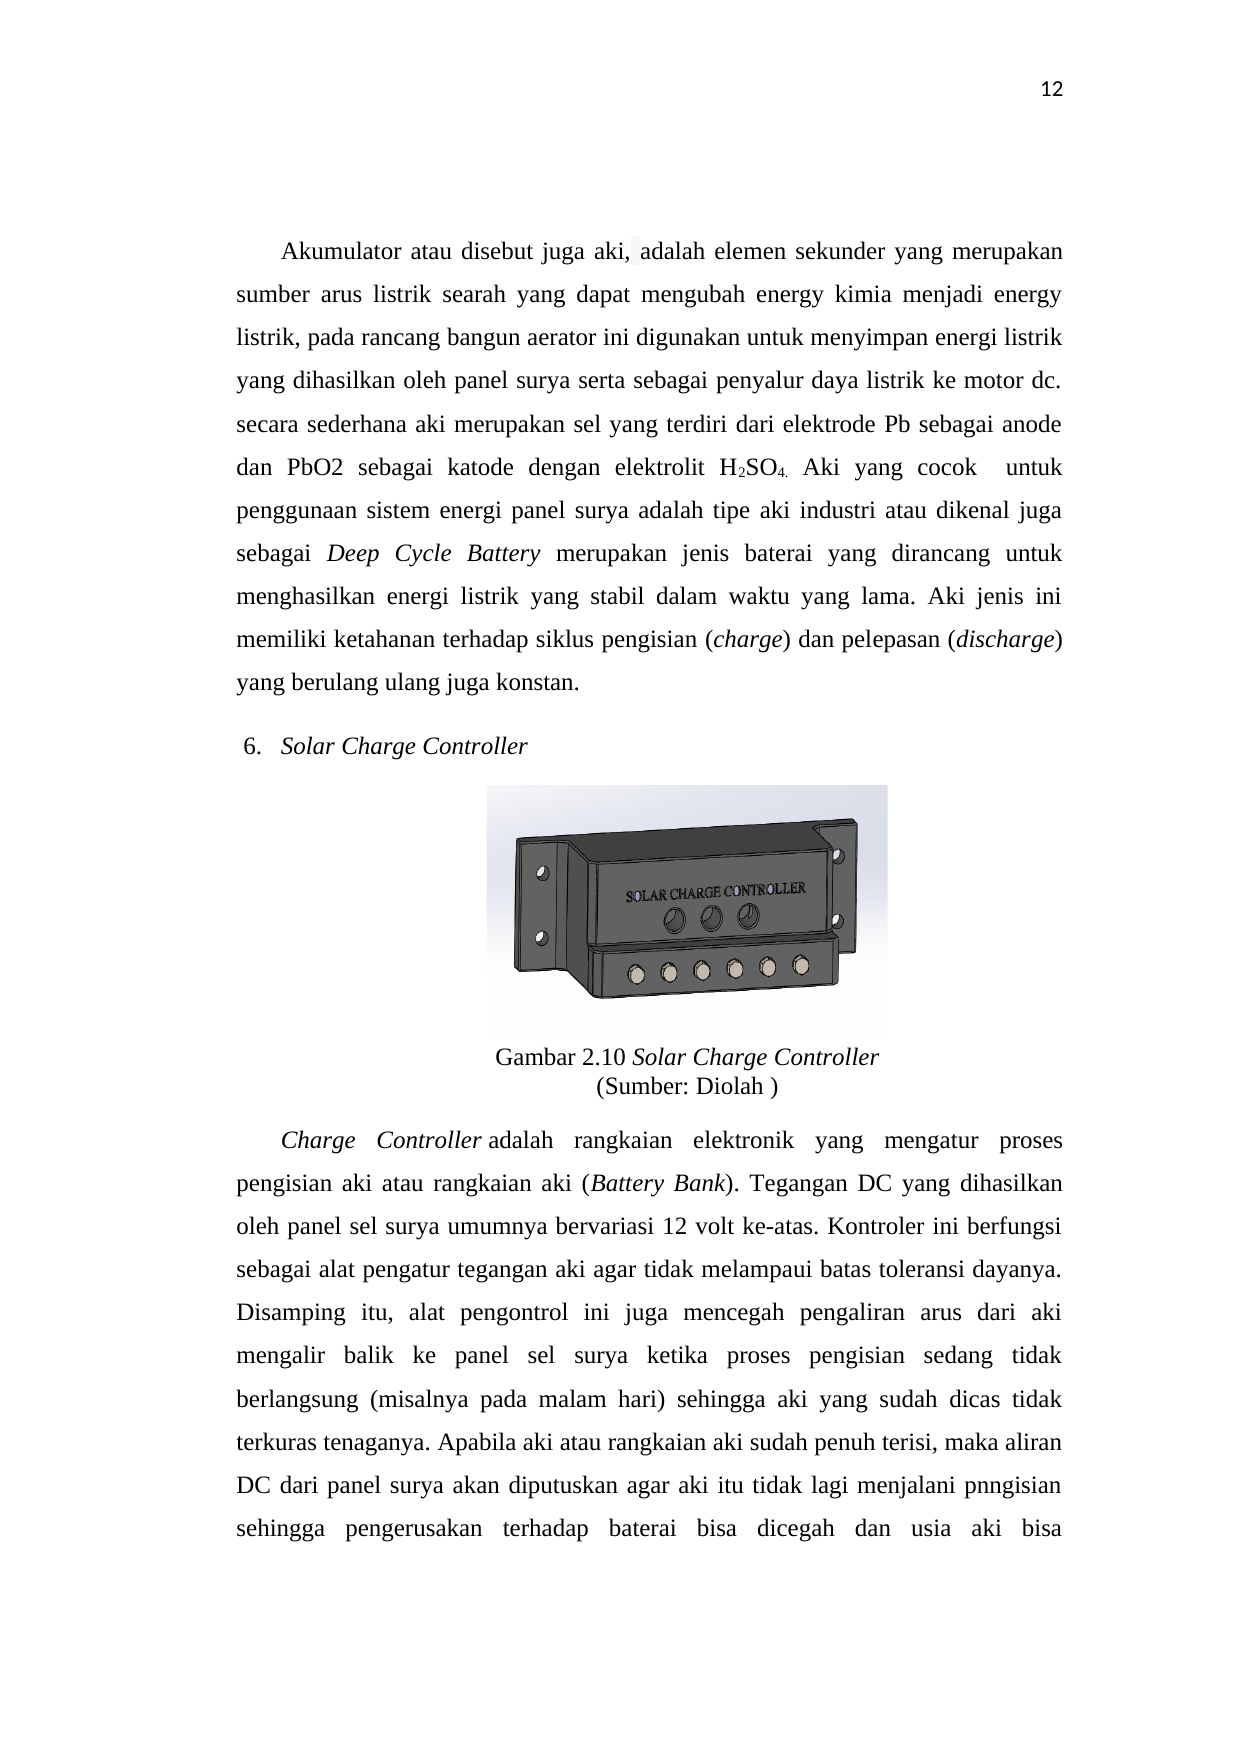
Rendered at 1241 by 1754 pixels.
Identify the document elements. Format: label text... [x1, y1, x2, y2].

text Akumulator atau disebut juga aki, adalah elemen sekunder yang merupakan sumber arus listrik searah yang dapat mengubah energy kimia menjadi energy listrik, pada rancang bangun aerator ini digunakan untuk menyimpan energi listrik yang dihasilkan oleh panel surya serta sebagai penyalur daya listrik ke motor dc. secara sederhana aki merupakan sel yang terdiri dari elektrode Pb sebagai anode dan PbO2 sebagai katode dengan elektrolit H2SO4. Aki yang cocok untuk penggunaan sistem energi panel surya adalah tipe aki industri atau dikenal juga sebagai Deep Cycle Battery merupakan jenis baterai yang dirancang untuk menghasilkan energi listrik yang stabil dalam waktu yang lama. Aki jenis ini memiliki ketahanan terhadap siklus pengisian (charge) dan pelepasan (discharge) yang berulang ulang juga konstan. [236, 236, 1063, 696]
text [236, 1125, 1063, 1542]
text Gambar 2.10 Solar Charge Controller [236, 1042, 1063, 1071]
picture [486, 785, 888, 1039]
text (Sumber: Diolah ) [236, 1071, 1063, 1100]
list Solar Charge Controller [243, 731, 1063, 760]
